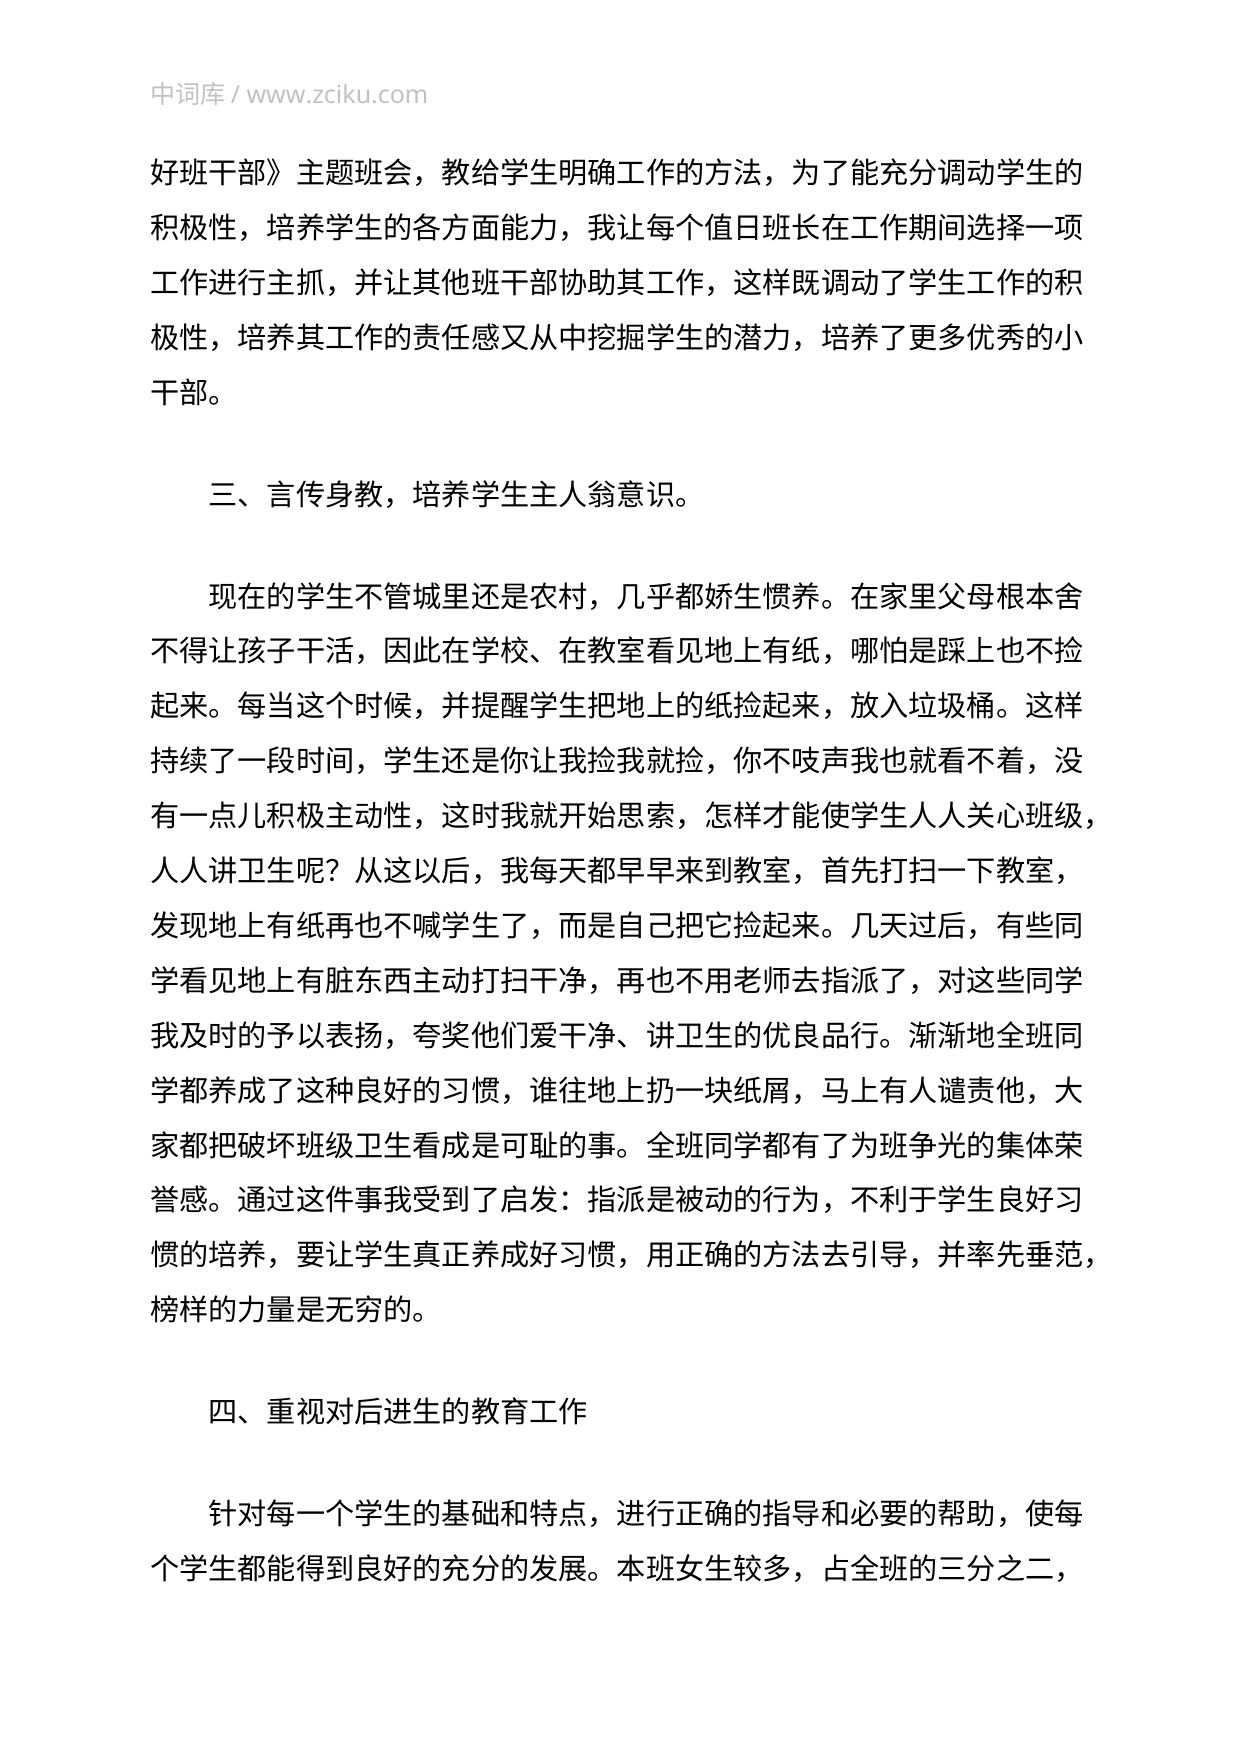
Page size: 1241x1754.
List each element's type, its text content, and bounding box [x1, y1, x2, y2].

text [150, 1490, 1090, 1587]
text 四、重视对后进生的教育工作 [150, 1388, 1090, 1431]
text 三、言传身教，培养学生主人翁意识。 [150, 471, 1090, 514]
text 现在的学生不管城里还是农村，几乎都娇生惯养。在家里父母根本舍不得让孩子干活，因此在学校、在教室看见地上有纸，哪怕是踩上也不捡起来。每当这个时候，并提醒学生把地上的纸捡起来，放入垃圾桶。这样持续了一段时间，学生还是你让我捡我就捡，你不吱声我也就看不着，没有一点儿积极主动性，这时我就开始思索，怎样才能使学生人人关心班级，人人讲卫生呢？从这以后，我每天都早早来到教室，首先打扫一下教室，发现地上有纸再也不喊学生了，而是自己把它捡起来。几天过后，有些同学看见地上有脏东西主动打扫干净，再也不用老师去指派了，对这些同学我及时的予以表扬，夸奖他们爱干净、讲卫生的优良品行。渐渐地全班同学都养成了这种良好的习惯，谁往地上扔一块纸屑，马上有人谴责他，大家都把破坏班级卫生看成是可耻的事。全班同学都有了为班争光的集体荣誉感。通过这件事我受到了启发：指派是被动的行为，不利于学生良好习惯的培养，要让学生真正养成好习惯，用正确的方法去引导，并率先垂范，榜样的力量是无穷的。 [150, 573, 1090, 1329]
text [150, 150, 1090, 412]
